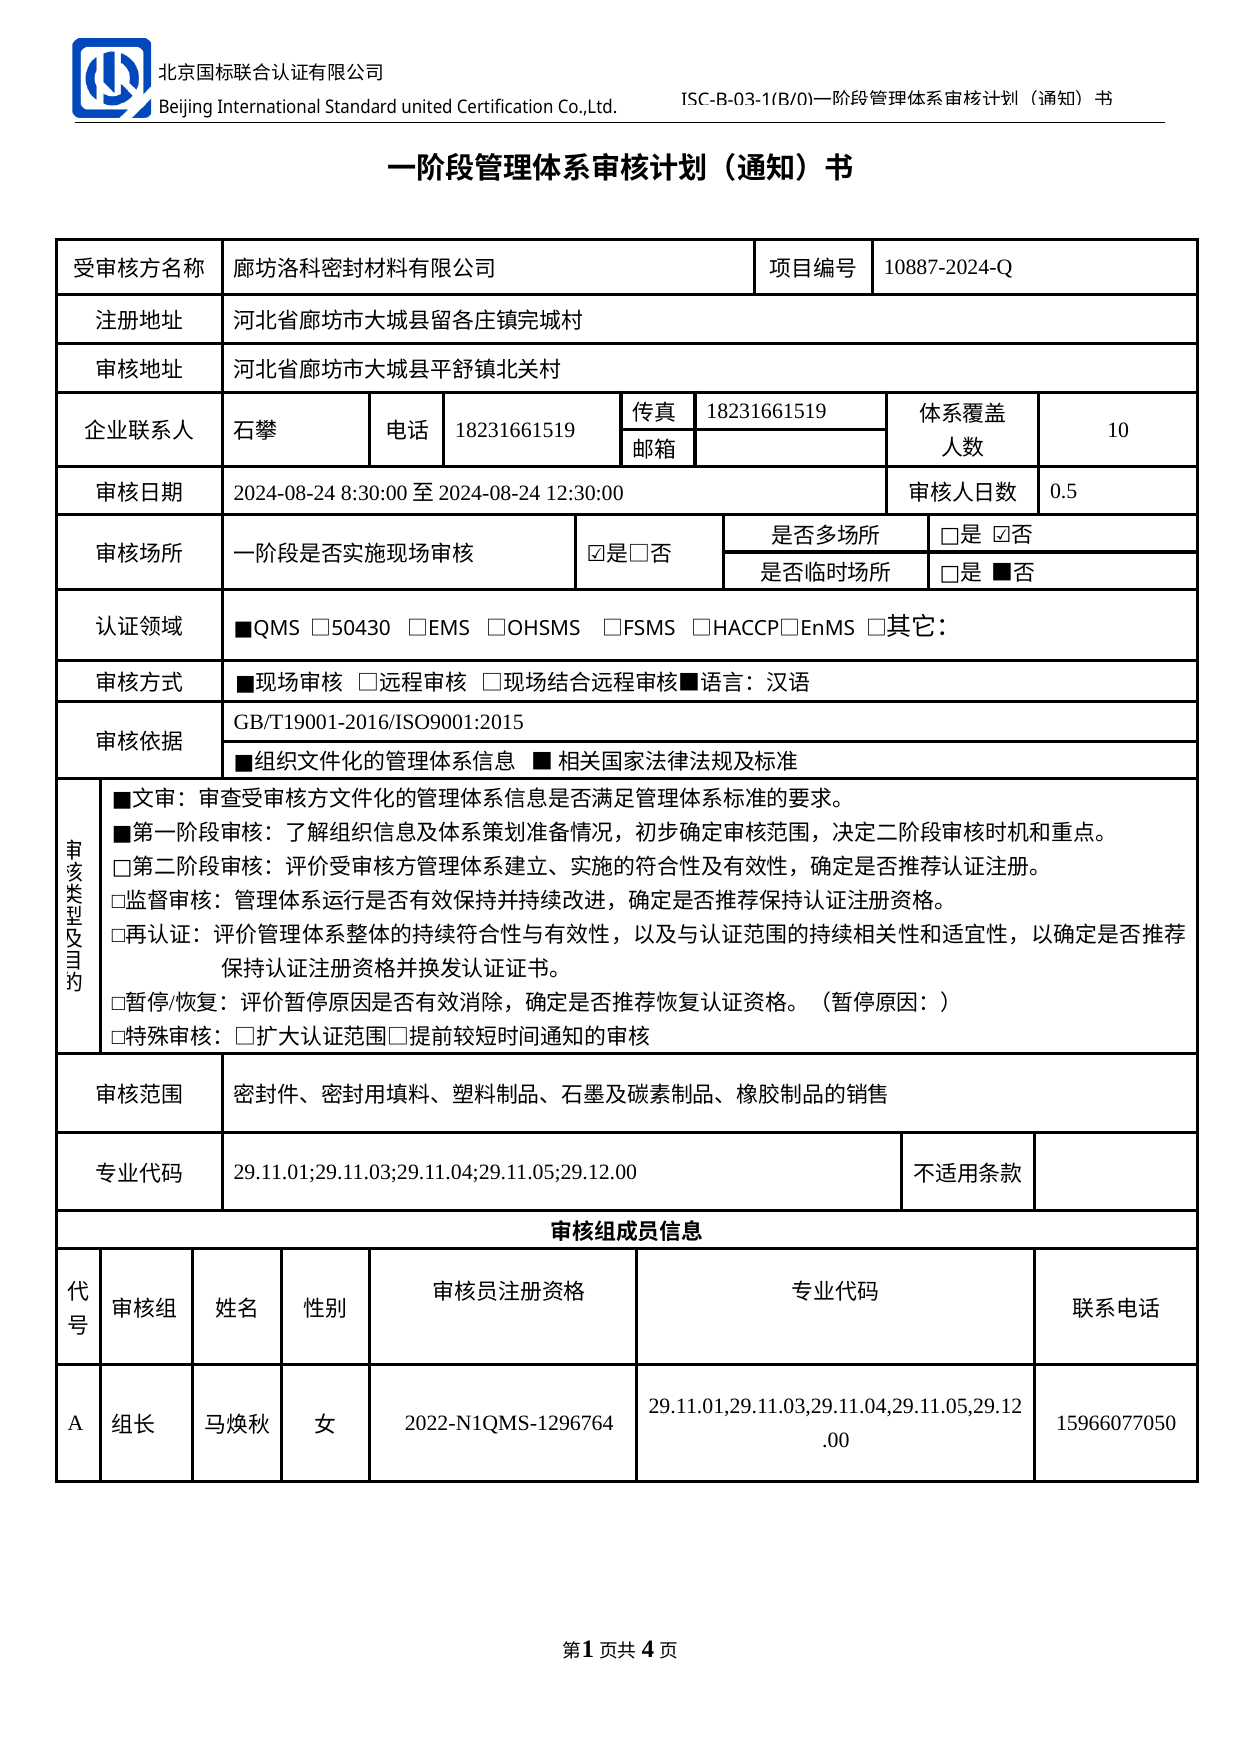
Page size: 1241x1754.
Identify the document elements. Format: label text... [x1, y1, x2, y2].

table_cell 审核类型及目的 [58, 780, 99, 1052]
table_cell 18231661519 [445, 394, 619, 465]
table_cell 审核方式 [58, 662, 221, 700]
table_cell 专业代码 [58, 1134, 221, 1209]
table_cell 企业联系人 [58, 394, 221, 465]
table_cell 10 [1040, 394, 1196, 465]
table_cell 一阶段是否实施现场审核 [224, 516, 574, 587]
table_cell 审核日期 [58, 468, 221, 513]
table_cell 传真 [623, 394, 693, 428]
table_cell 专业代码 [638, 1250, 1033, 1363]
table_cell 审核场所 [58, 516, 221, 587]
table_cell 代号 [58, 1250, 99, 1363]
table_cell [697, 431, 885, 465]
table_cell 体系覆盖 人数 [888, 394, 1037, 465]
table_cell 0.5 [1040, 468, 1196, 513]
table_cell [1036, 1134, 1196, 1209]
table_cell 2024-08-24 8:30:00至2024-08-24 12:30:00 [224, 468, 885, 513]
table_cell 河北省廊坊市大城县留各庄镇完城村 [224, 296, 1196, 342]
table_cell 29.11.01;29.11.03;29.11.04;29.11.05;29.12.00 [224, 1134, 900, 1209]
table_cell 马焕秋 [194, 1366, 280, 1479]
table_cell 女 [283, 1366, 368, 1479]
table_cell □是 ☑否 [930, 516, 1196, 550]
table_cell ■QMS □50430 □EMS □OHSMS □FSMS □HACCP□EnMS □其它： [224, 591, 1196, 658]
table_cell 2022-N1QMS-1296764 [371, 1366, 635, 1479]
table_cell ■文审：审查受审核方文件化的管理体系信息是否满足管理体系标准的要求。 ■第一阶段审核：了解组织信息及体系策划准备情况，初步确定审核范围，决定二阶段审核时机和重点。 □第二阶段审核：评价受审核方管理体系建立、实施的符合性及有效性，确定是否推荐认证注册。 □监督审核：管理体系运行是否有效保持并持续改进，确定是否推荐保持认证注册资格。 □再认证：评价管理体系整体的持续符合性与有效性，以及与认证范围的持续相关性和适宜性，以确定是否推荐保持认证注册资格并换发认证证书。 □暂停/恢复：评价暂停原因是否有效消除，确定是否推荐恢复认证资格。（暂停原因：） □特殊审核：□扩大认证范围□提前较短时间通知的审核 [102, 780, 1196, 1052]
table_cell □是 ■否 [930, 554, 1196, 587]
table_cell 组长 [102, 1366, 191, 1479]
table_cell 审核员注册资格 [371, 1250, 635, 1363]
table_cell 注册地址 [58, 296, 221, 342]
table_header 项目编号 [756, 241, 871, 293]
table_cell ☑是□否 [577, 516, 722, 587]
table_cell 审核地址 [58, 345, 221, 391]
table_cell GB/T19001-2016/ISO9001:2015 [224, 703, 1196, 740]
table_header 廊坊洛科密封材料有限公司 [224, 241, 753, 293]
table_cell 29.11.01,29.11.03,29.11.04,29.11.05,29.12.00 [638, 1366, 1033, 1479]
table_cell 是否临时场所 [725, 554, 927, 587]
table_cell 15966077050 [1036, 1366, 1196, 1479]
table_cell 姓名 [194, 1250, 280, 1363]
table_cell 邮箱 [623, 431, 693, 465]
table_cell ■组织文件化的管理体系信息 ■ 相关国家法律法规及标准 [224, 743, 1196, 777]
table_cell A [58, 1366, 99, 1479]
table_cell ■现场审核 □远程审核 □现场结合远程审核■语言：汉语 [224, 662, 1196, 700]
table_header 受审核方名称 [58, 241, 221, 293]
text 一阶段管理体系审核计划（通知）书 [75, 131, 1165, 199]
table_cell 石攀 [224, 394, 368, 465]
picture [72, 38, 152, 118]
table_cell 审核范围 [58, 1055, 221, 1131]
table_cell 河北省廊坊市大城县平舒镇北关村 [224, 345, 1196, 391]
table_cell 性别 [283, 1250, 368, 1363]
table_cell 审核人日数 [888, 468, 1037, 513]
table_cell 密封件、密封用填料、塑料制品、石墨及碳素制品、橡胶制品的销售 [224, 1055, 1196, 1131]
table_cell 18231661519 [697, 394, 885, 428]
table_cell 联系电话 [1036, 1250, 1196, 1363]
table_cell 审核依据 [58, 703, 221, 777]
table_cell 不适用条款 [903, 1134, 1033, 1209]
table_cell 审核组 [102, 1250, 191, 1363]
table_header 10887-2024-Q [874, 241, 1196, 293]
table_cell 电话 [371, 394, 442, 465]
table_cell 认证领域 [58, 591, 221, 658]
table_cell 是否多场所 [725, 516, 927, 550]
table_cell 审核组成员信息 [58, 1212, 1196, 1247]
